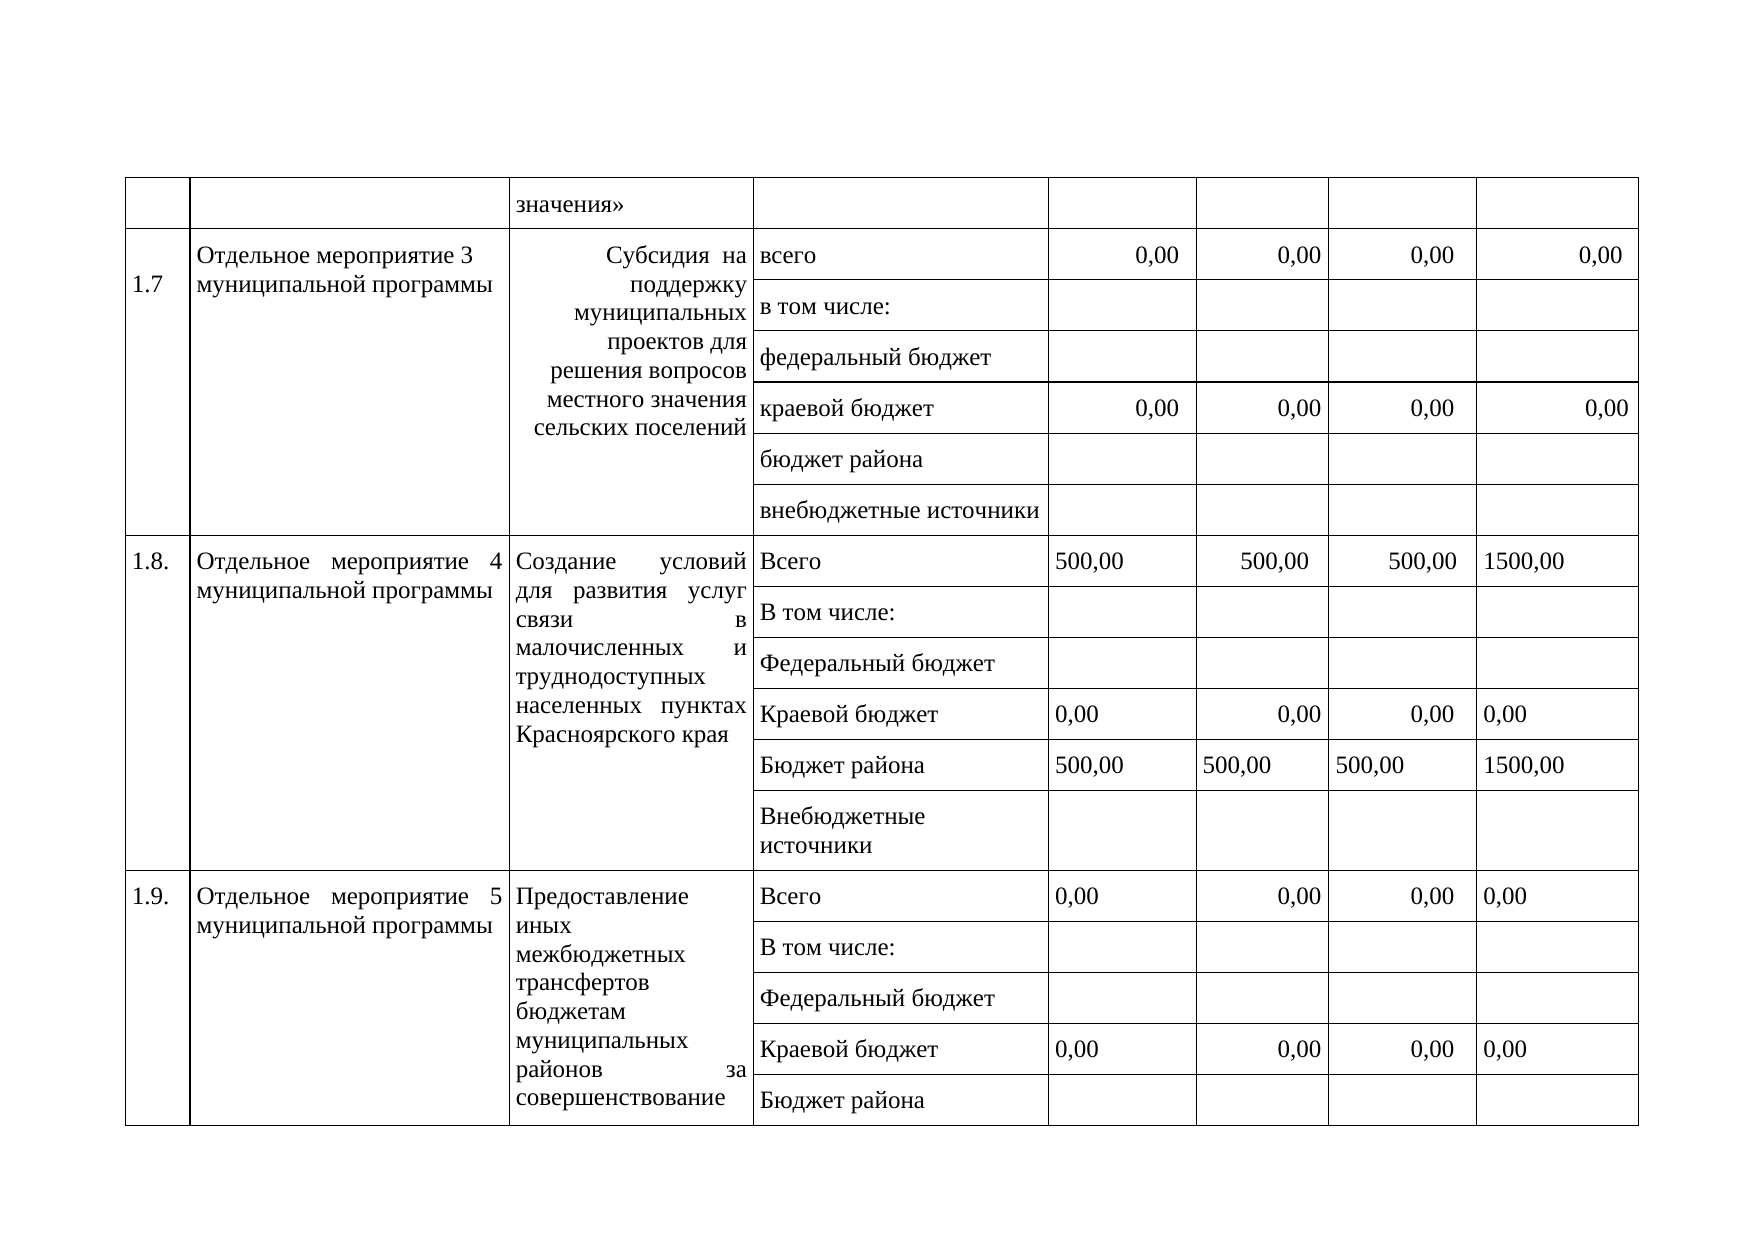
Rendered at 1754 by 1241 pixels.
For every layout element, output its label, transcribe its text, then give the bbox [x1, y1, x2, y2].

table_cell 500,00 [1197, 536, 1328, 586]
table_cell в том числе: [754, 280, 1048, 330]
table_cell [1197, 280, 1328, 330]
table_cell [1197, 638, 1328, 688]
table_cell [1477, 331, 1638, 381]
table_cell [1049, 922, 1196, 972]
table_cell Федеральный бюджет [754, 973, 1048, 1023]
table_cell [1329, 587, 1476, 637]
table_cell 0,00 [1329, 689, 1476, 739]
table_cell [1477, 434, 1638, 483]
table_cell Отдельное мероприятие 4 муниципальной программы [191, 536, 509, 869]
table_cell 0,00 [1329, 229, 1476, 279]
table_cell Предоставление иных межбюджетных трансфертов бюджетам муниципальных районов за совершенствование территориальной организации местного самоуправления [510, 871, 753, 1125]
table_cell [1329, 791, 1476, 869]
table_cell Создание условий для развития услуг связи в малочисленных и труднодоступных населенных пунктах Красноярского края [510, 536, 753, 869]
table_cell 0,00 [1197, 1024, 1328, 1074]
table_cell [1477, 485, 1638, 534]
table_cell 500,00 [1329, 536, 1476, 586]
table_cell [1329, 434, 1476, 483]
table_cell [1049, 973, 1196, 1023]
table_cell [1329, 178, 1476, 228]
table_cell [1197, 485, 1328, 534]
table_cell [1197, 791, 1328, 869]
table_cell 1500,00 [1477, 536, 1638, 586]
table_cell 0,00 [1197, 229, 1328, 279]
table_cell 0,00 [1049, 1024, 1196, 1074]
table_cell 0,00 [1049, 383, 1196, 432]
table_cell Отдельное мероприятие 5 муниципальной программы [191, 871, 509, 1125]
table_cell [1477, 922, 1638, 972]
table_cell [1049, 280, 1196, 330]
table_cell [1197, 973, 1328, 1023]
table_cell 0,00 [1049, 229, 1196, 279]
table_cell 0,00 [1477, 689, 1638, 739]
table_cell Федеральный бюджет [754, 638, 1048, 688]
table_cell 1.8. [126, 536, 189, 869]
table_cell 0,00 [1477, 871, 1638, 921]
table_cell 500,00 [1049, 536, 1196, 586]
table_cell [1197, 331, 1328, 381]
table_cell внебюджетные источники [754, 485, 1048, 534]
table_cell [1329, 331, 1476, 381]
table_cell 0,00 [1329, 383, 1476, 432]
table_cell [1329, 280, 1476, 330]
table_cell [1197, 922, 1328, 972]
table_cell 0,00 [1049, 871, 1196, 921]
table_cell 1500,00 [1477, 740, 1638, 790]
table_cell 500,00 [1049, 740, 1196, 790]
table_cell [1197, 1075, 1328, 1125]
table_cell [1049, 485, 1196, 534]
table_cell Всего [754, 871, 1048, 921]
table_cell [1477, 178, 1638, 228]
table_cell В том числе: [754, 587, 1048, 637]
table_cell [1477, 1075, 1638, 1125]
table_cell Отдельное мероприятие 3 муниципальной программы [191, 229, 509, 534]
table_cell [1049, 1075, 1196, 1125]
table_cell [1329, 1075, 1476, 1125]
table_cell 0,00 [1197, 871, 1328, 921]
table_cell [1477, 791, 1638, 869]
table_cell [1329, 638, 1476, 688]
table_cell бюджет района [754, 434, 1048, 483]
table_cell [1329, 485, 1476, 534]
table_cell Бюджет района [754, 740, 1048, 790]
table_cell [1329, 973, 1476, 1023]
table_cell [754, 178, 1048, 228]
table_cell 0,00 [1477, 229, 1638, 279]
table_cell федеральный бюджет [754, 331, 1048, 381]
table_cell [1049, 587, 1196, 637]
table_cell 1.7 [126, 229, 189, 534]
table_cell краевой бюджет [754, 383, 1048, 432]
table_cell Краевой бюджет [754, 689, 1048, 739]
table_cell [1049, 178, 1196, 228]
table_cell 500,00 [1197, 740, 1328, 790]
table_cell [1197, 434, 1328, 483]
table_cell [1477, 280, 1638, 330]
table_cell [1477, 587, 1638, 637]
table_cell [1049, 638, 1196, 688]
table_cell Внебюджетные источники [754, 791, 1048, 869]
table_cell [1197, 587, 1328, 637]
table_cell 0,00 [1329, 871, 1476, 921]
table_cell 1.9. [126, 871, 189, 1125]
table_cell [1477, 973, 1638, 1023]
table_cell 0,00 [1197, 689, 1328, 739]
table_cell [1049, 791, 1196, 869]
table_cell В том числе: [754, 922, 1048, 972]
table_cell [1477, 638, 1638, 688]
table_cell [1049, 331, 1196, 381]
table_cell 0,00 [1477, 1024, 1638, 1074]
table_cell [1197, 178, 1328, 228]
table_cell 0,00 [1329, 1024, 1476, 1074]
table_cell Краевой бюджет [754, 1024, 1048, 1074]
table_cell [1049, 434, 1196, 483]
table_cell всего [754, 229, 1048, 279]
table_cell 0,00 [1049, 689, 1196, 739]
table_cell Субсидия на поддержку муниципальных проектов для решения вопросов местного значения сельских поселений [510, 229, 753, 534]
table_cell Всего [754, 536, 1048, 586]
table_cell 500,00 [1329, 740, 1476, 790]
table_cell Бюджет района [754, 1075, 1048, 1125]
table_cell 0,00 [1197, 383, 1328, 432]
table_cell [1329, 922, 1476, 972]
table_cell 0,00 [1477, 383, 1638, 432]
